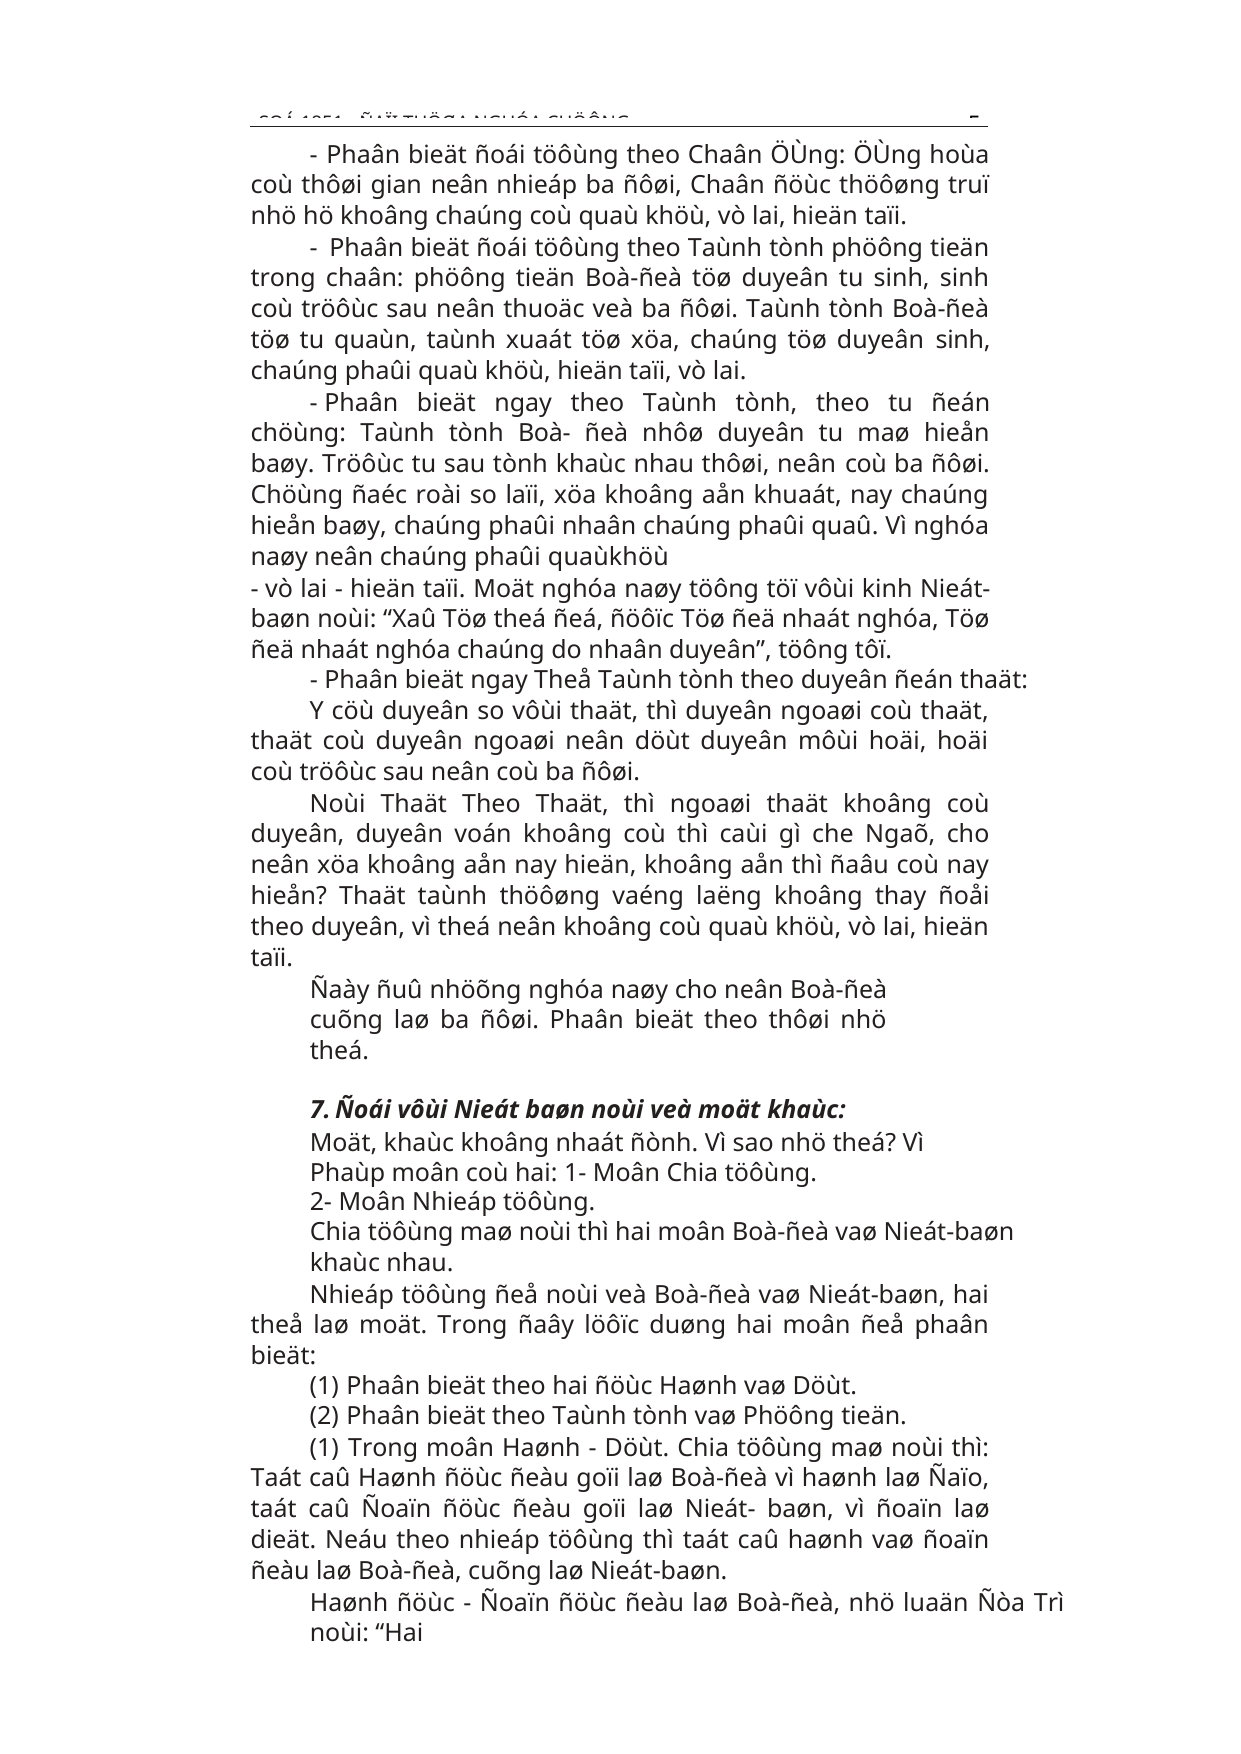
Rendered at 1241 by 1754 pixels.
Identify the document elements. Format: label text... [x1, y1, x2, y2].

list Phaân bieät theo hai ñöùc Haønh vaø Döùt. [309, 1372, 1065, 1400]
list Phaân bieät ngay theo Taùnh tònh, theo tu ñeán chöùng: Taùnh tònh Boà- ñeà nhôø duyeân tu maø hieån baøy. Tröôùc tu sau tònh khaùc nhau thôøi, neân coù ba ñôøi. Chöùng ñaéc roài so laïi, xöa khoâng aån khuaát, nay chaúng hieån baøy, chaúng phaûi nhaân chaúng phaûi quaû. Vì nghóa naøy neân chaúng phaûi quaùkhöù [250, 387, 990, 573]
subtitle Ñoái vôùi Nieát baøn noùi veà moät khaùc: [309, 1092, 1065, 1124]
text Moät, khaùc khoâng nhaát ñònh. Vì sao nhö theá? Vì Phaùp moân coù hai: 1- Moân Chia töôùng. [309, 1127, 985, 1188]
text Ñaày ñuû nhöõng nghóa naøy cho neân Boà-ñeà cuõng laø ba ñôøi. Phaân bieät theo thôøi nhö theá. [309, 974, 887, 1067]
list Phaân bieät theo Taùnh tònh vaø Phöông tieän. [309, 1400, 1065, 1430]
list Trong moân Haønh - Döùt. Chia töôùng maø noùi thì: Taát caû Haønh ñöùc ñeàu goïi laø Boà-ñeà vì haønh laø Ñaïo, taát caû Ñoaïn ñöùc ñeàu goïi laø Nieát- baøn, vì ñoaïn laø dieät. Neáu theo nhieáp töôùng thì taát caû haønh vaø ñoaïn ñeàu laø Boà-ñeà, cuõng laø Nieát-baøn. [250, 1432, 990, 1587]
list Phaân bieät ñoái töôùng theo Chaân ÖÙng: ÖÙng hoùa coù thôøi gian neân nhieáp ba ñôøi, Chaân ñöùc thöôøng truï nhö hö khoâng chaúng coù quaù khöù, vò lai, hieän taïi. [250, 138, 990, 231]
text Y cöù duyeân so vôùi thaät, thì duyeân ngoaøi coù thaät, thaät coù duyeân ngoaøi neân döùt duyeân môùi hoäi, hoäi coù tröôùc sau neân coù ba ñôøi. [250, 695, 989, 788]
list Phaân bieät ñoái töôùng theo Taùnh tònh phöông tieän trong chaân: phöông tieän Boà-ñeà töø duyeân tu sinh, sinh coù tröôùc sau neân thuoäc veà ba ñôøi. Taùnh tònh Boà-ñeà töø tu quaùn, taùnh xuaát töø xöa, chaúng töø duyeân sinh, chaúng phaûi quaù khöù, hieän taïi, vò lai. [250, 231, 990, 387]
text 2- Moân Nhieáp töôùng. [309, 1188, 1065, 1216]
text Haønh ñöùc - Ñoaïn ñöùc ñeàu laø Boà-ñeà, nhö luaän Ñòa Trì noùi: “Hai [309, 1587, 1065, 1647]
list vò lai - hieän taïi. Moät nghóa naøy töông töï vôùi kinh Nieát-baøn noùi: “Xaû Töø theá ñeá, ñöôïc Töø ñeä nhaát nghóa, Töø ñeä nhaát nghóa chaúng do nhaân duyeân”, töông tôï. [250, 573, 990, 666]
text Chia töôùng maø noùi thì hai moân Boà-ñeà vaø Nieát-baøn khaùc nhau. [309, 1216, 1065, 1277]
text - Phaân bieät ngay Theå Taùnh tònh theo duyeân ñeán thaät: [309, 666, 1065, 694]
text Nhieáp töôùng ñeå noùi veà Boà-ñeà vaø Nieát-baøn, hai theå laø moät. Trong ñaây löôïc duøng hai moân ñeå phaân bieät: [250, 1279, 990, 1372]
text Noùi Thaät Theo Thaät, thì ngoaøi thaät khoâng coù duyeân, duyeân voán khoâng coù thì caùi gì che Ngaõ, cho neân xöa khoâng aån nay hieän, khoâng aån thì ñaâu coù nay hieån? Thaät taùnh thöôøng vaéng laëng khoâng thay ñoåi theo duyeân, vì theá neân khoâng coù quaù khöù, vò lai, hieän taïi. [250, 788, 990, 974]
